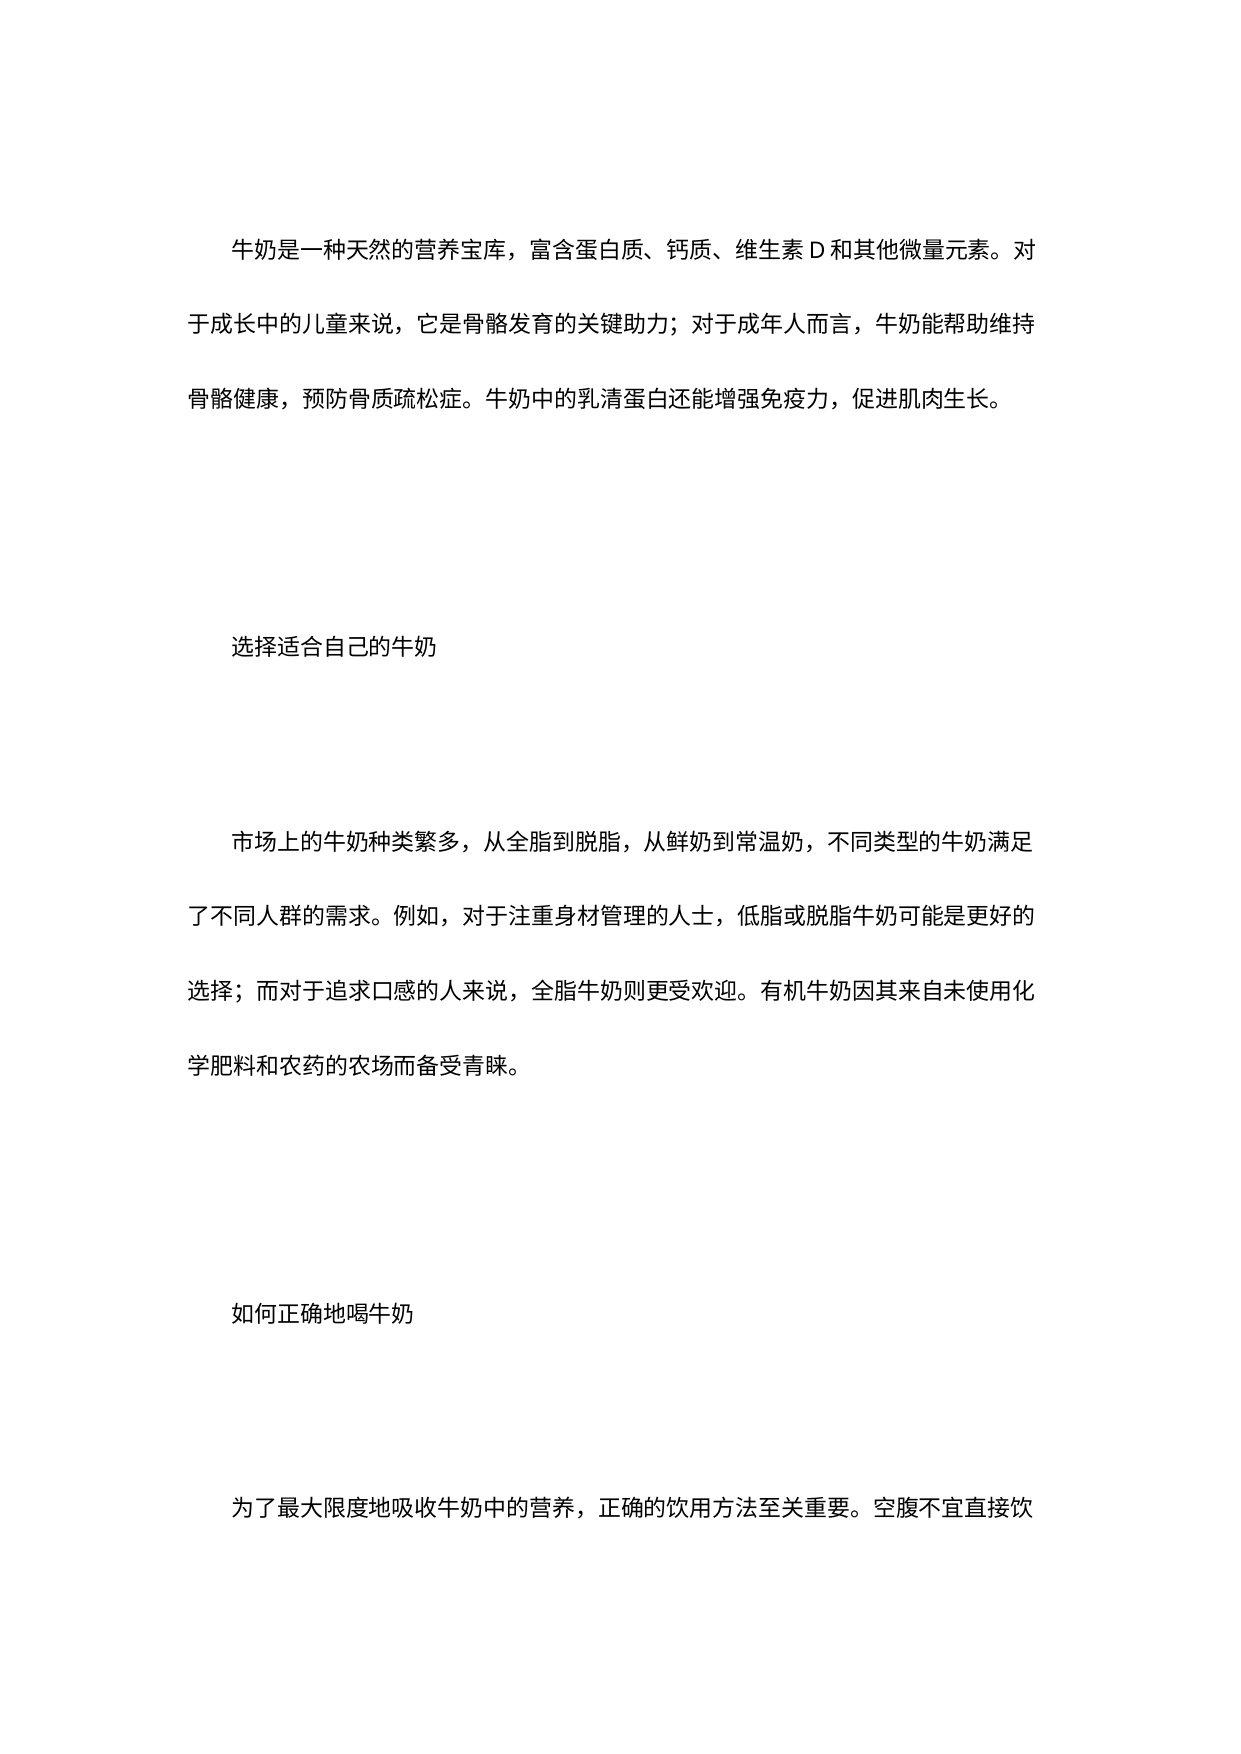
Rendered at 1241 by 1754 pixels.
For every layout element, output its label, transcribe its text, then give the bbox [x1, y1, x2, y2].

text 市场上的牛奶种类繁多，从全脂到脱脂，从鲜奶到常温奶，不同类型的牛奶满足了不同人群的需求。例如，对于注重身材管理的人士，低脂或脱脂牛奶可能是更好的选择；而对于追求口感的人来说，全脂牛奶则更受欢迎。有机牛奶因其来自未使用化学肥料和农药的农场而备受青睐。 [187, 808, 1053, 1097]
text 牛奶是一种天然的营养宝库，富含蛋白质、钙质、维生素D和其他微量元素。对于成长中的儿童来说，它是骨骼发育的关键助力；对于成年人而言，牛奶能帮助维持骨骼健康，预防骨质疏松症。牛奶中的乳清蛋白还能增强免疫力，促进肌肉生长。 [187, 216, 1053, 430]
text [187, 1474, 1053, 1539]
text 选择适合自己的牛奶 [187, 613, 1053, 678]
text 如何正确地喝牛奶 [187, 1280, 1053, 1345]
